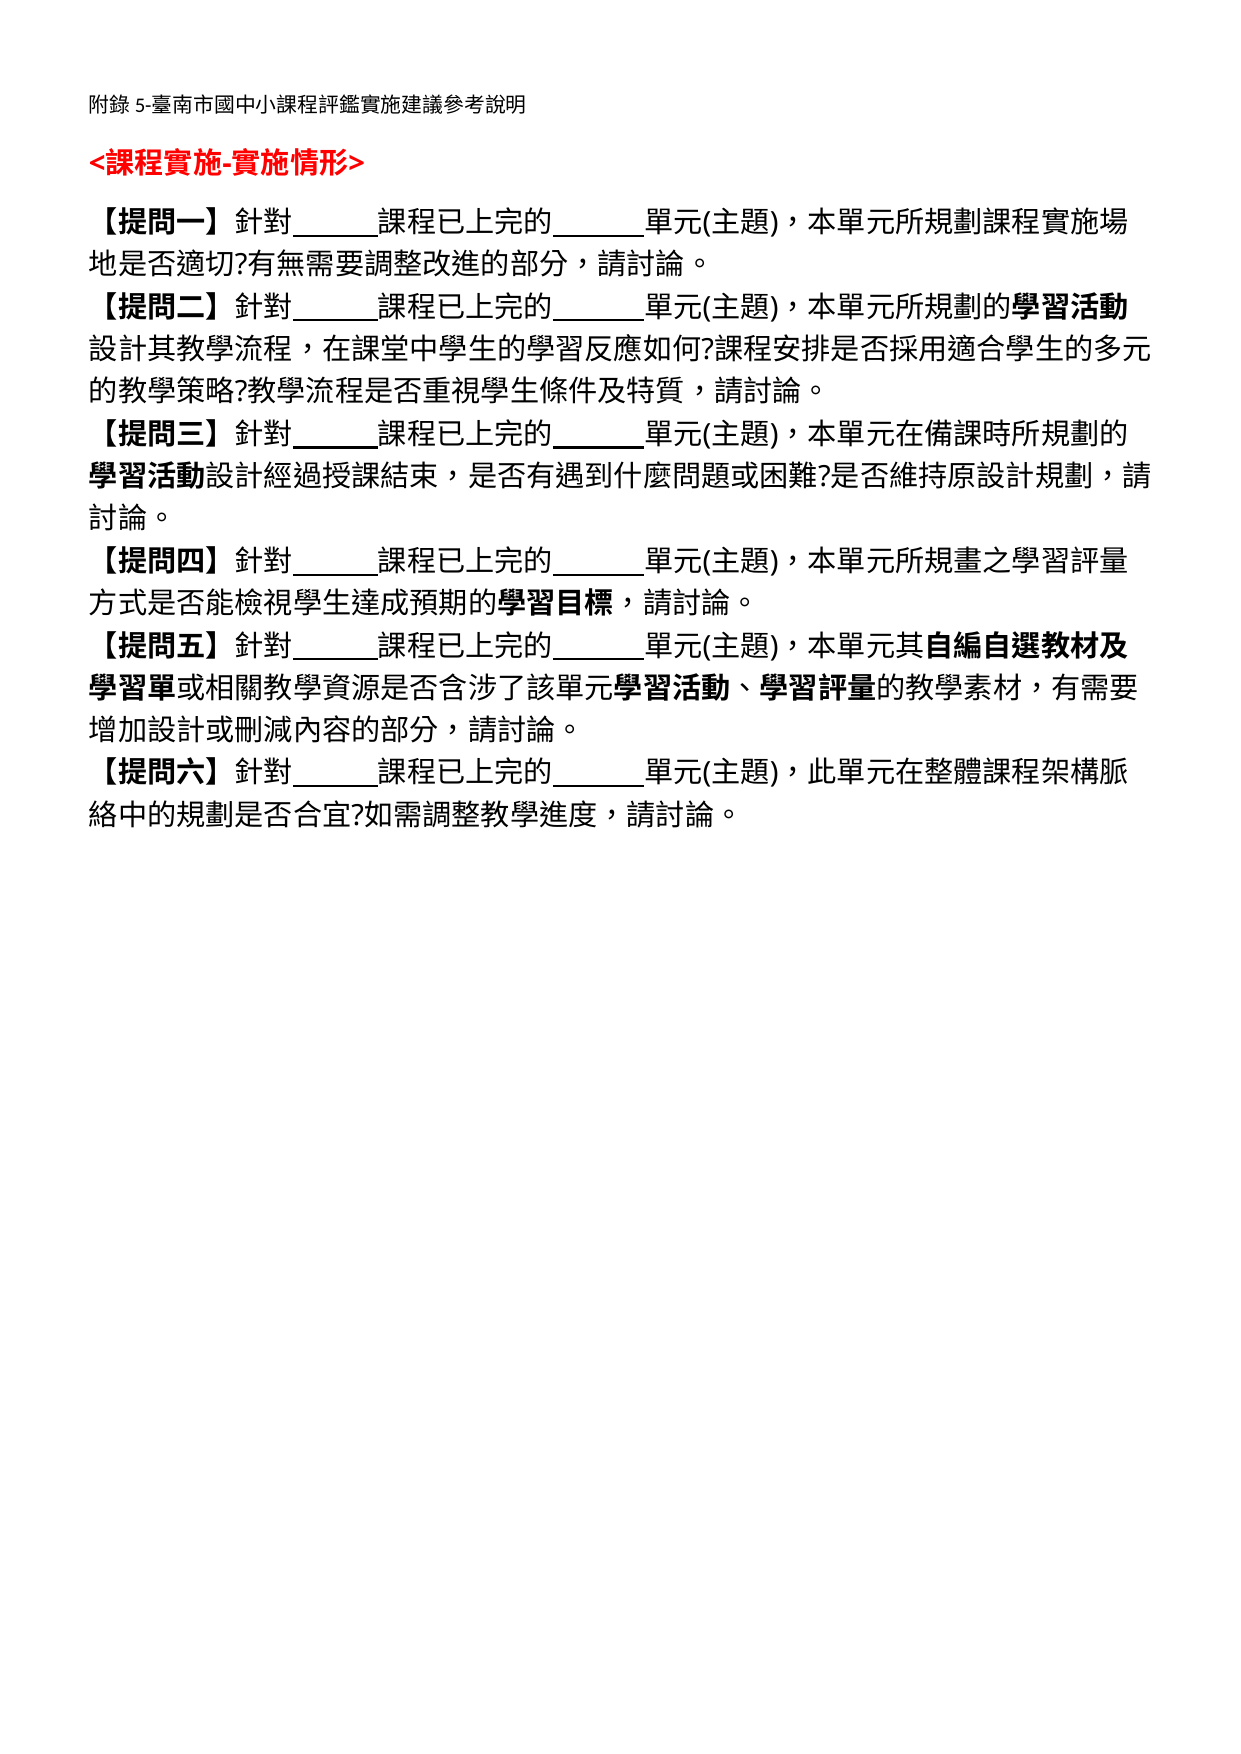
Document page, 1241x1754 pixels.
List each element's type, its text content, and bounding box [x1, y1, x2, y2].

text 【提問六】針對 課程已上完的 單元(主題)，此單元在整體課程架構脈絡中的規劃是否合宜?如需調整教學進度，請討論。 [89, 749, 1152, 834]
text <課程實施-實施情形> [89, 123, 1152, 198]
text 【提問二】針對 課程已上完的 單元(主題)，本單元所規劃的學習活動設計其教學流程，在課堂中學生的學習反應如何?課程安排是否採用適合學生的多元的教學策略?教學流程是否重視學生條件及特質，請討論。 [89, 283, 1152, 410]
text 【提問一】針對 課程已上完的 單元(主題)，本單元所規劃課程實施場地是否適切?有無需要調整改進的部分，請討論。 [89, 198, 1152, 283]
text 【提問四】針對 課程已上完的 單元(主題)，本單元所規畫之學習評量方式是否能檢視學生達成預期的學習目標，請討論。 [89, 537, 1152, 622]
text 【提問五】針對 課程已上完的 單元(主題)，本單元其自編自選教材及學習單或相關教學資源是否含涉了該單元學習活動、學習評量的教學素材，有需要增加設計或刪減內容的部分，請討論。 [89, 622, 1152, 749]
text 【提問三】針對 課程已上完的 單元(主題)，本單元在備課時所規劃的學習活動設計經過授課結束，是否有遇到什麼問題或困難?是否維持原設計規劃，請討論。 [89, 410, 1152, 537]
